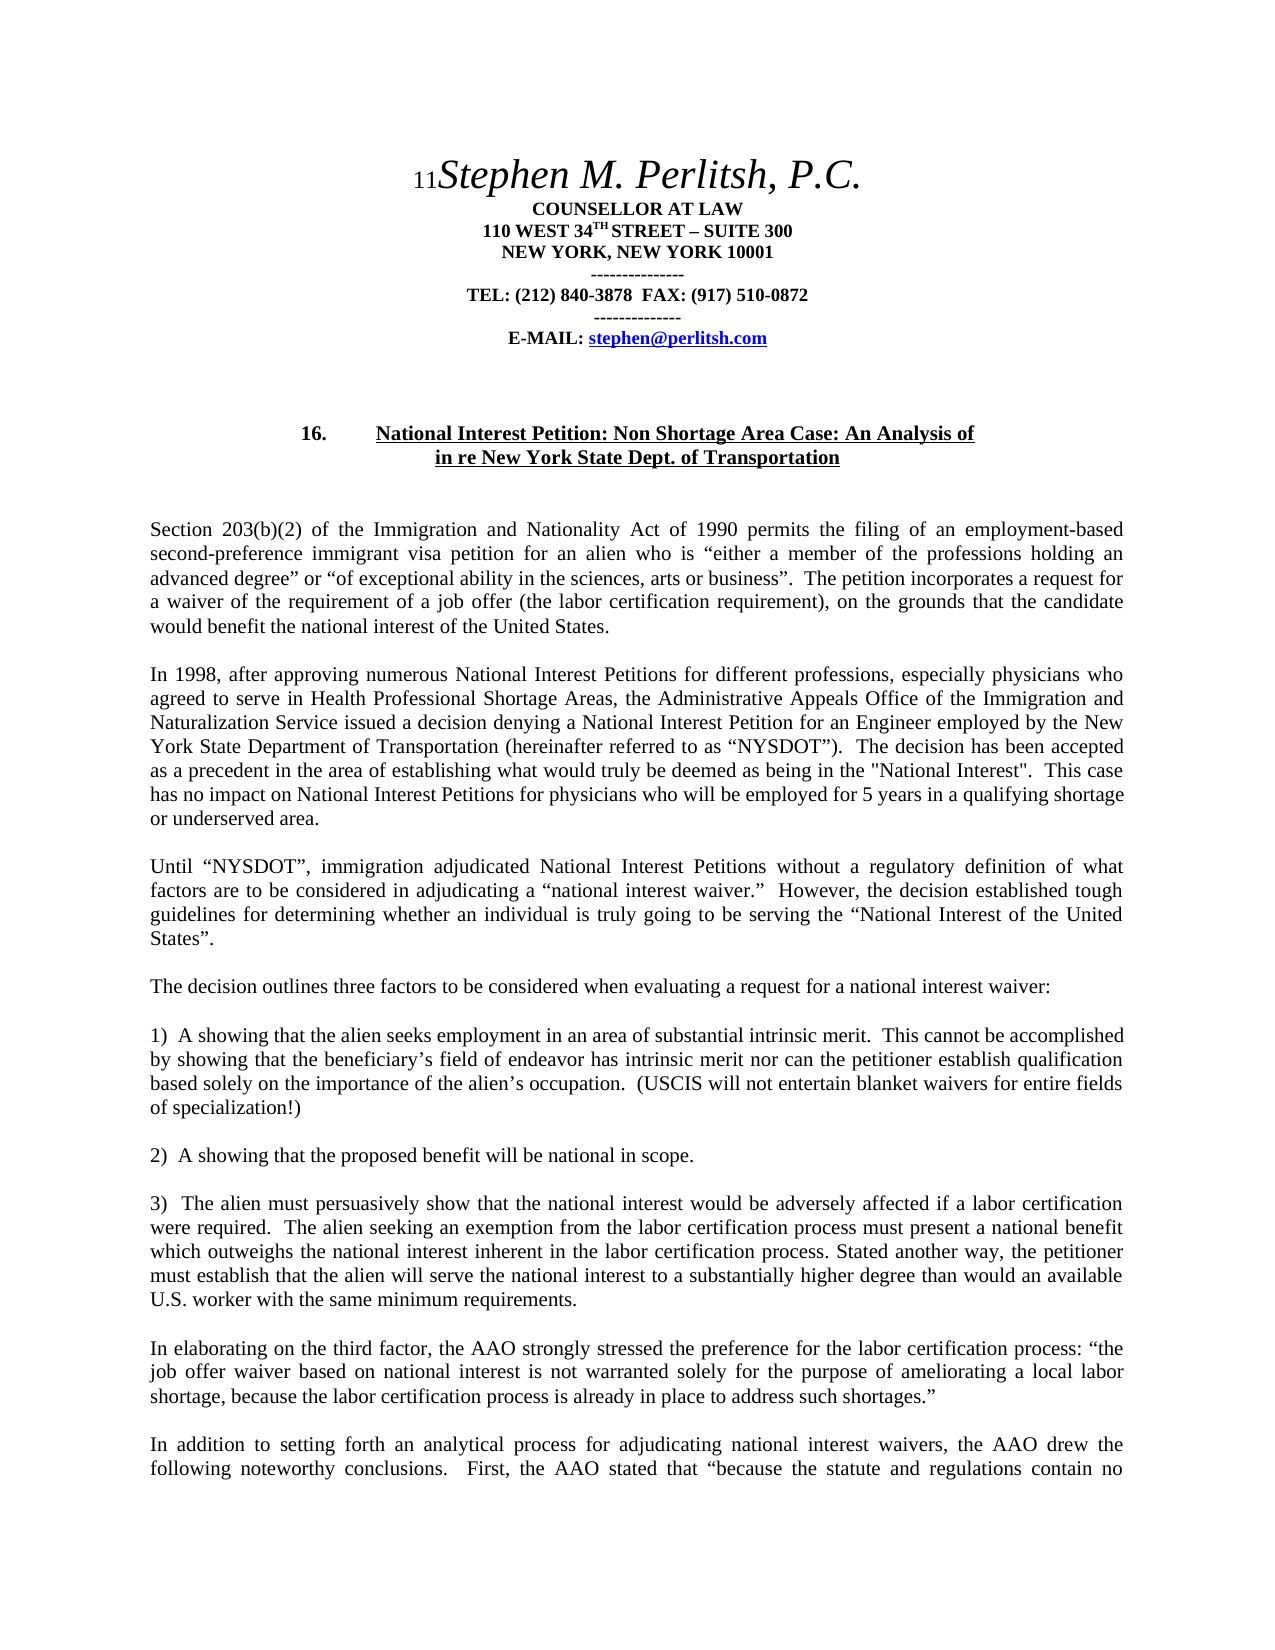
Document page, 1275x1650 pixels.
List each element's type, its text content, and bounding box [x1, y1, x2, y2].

text 1) A showing that the alien seeks employment in an area of substantial intrinsic merit. This cannot be accomplished by showing that the beneficiary’s field of endeavor has intrinsic merit nor can the petitioner establish qualification based solely on the importance of the alien’s occupation. (USCIS will not entertain blanket waivers for entire fields of specialization!) [150, 1023, 1125, 1119]
text 2) A showing that the proposed benefit will be national in scope. [150, 1143, 1125, 1167]
text --------------- [150, 263, 1125, 284]
text In elaborating on the third factor, the AAO strongly stressed the preference for the labor certification process: “the job offer waiver based on national interest is not warranted solely for the purpose of ameliorating a local labor shortage, because the labor certification process is already in place to address such shortages.” [150, 1335, 1125, 1408]
text – [150, 219, 1125, 241]
text TEL: FAX: [150, 284, 1125, 306]
text Section 203(b)(2) of the Immigration and Nationality Act of 1990 permits the filing of an employment-based second-preference immigrant visa petition for an alien who is “either a member of the professions holding an advanced degree” or “of exceptional ability in the sciences, arts or business”. The petition incorporates a request for a waiver of the requirement of a job offer (the labor certification requirement), on the grounds that the candidate would benefit the national interest of the United States. [150, 517, 1125, 638]
text Stephen M. Perlitsh, P.C. [150, 150, 1125, 198]
text COUNSELLOR AT LAW [150, 198, 1125, 219]
text In 1998, after approving numerous National Interest Petitions for different professions, especially physicians who agreed to serve in Health Professional Shortage Areas, the Administrative Appeals Office of the Immigration and Naturalization Service issued a decision denying a National Interest Petition for an Engineer employed by the New York State Department of Transportation (hereinafter referred to as “NYSDOT”). The decision has been accepted as a precedent in the area of establishing what would truly be deemed as being in the "National Interest". This case has no impact on National Interest Petitions for physicians who will be employed for 5 years in a qualifying shortage or underserved area. [150, 662, 1125, 830]
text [150, 1432, 1125, 1480]
text in re New York State Dept. of Transportation [150, 445, 1125, 469]
text 3) The alien must persuasively show that the national interest would be adversely affected if a labor certification were required. The alien seeking an exemption from the labor certification process must present a national benefit which outweighs the national interest inherent in the labor certification process. Stated another way, the petitioner must establish that the alien will serve the national interest to a substantially higher degree than would an available U.S. worker with the same minimum requirements. [150, 1191, 1125, 1311]
text The decision outlines three factors to be considered when evaluating a request for a national interest waiver: [150, 974, 1125, 998]
text -------------- [150, 306, 1125, 327]
text E-MAIL: stephen@perlitsh.com [150, 327, 1125, 349]
text 16. National Interest Petition: Non Shortage Area Case: An Analysis of [150, 421, 1125, 445]
text Until “NYSDOT”, immigration adjudicated National Interest Petitions without a regulatory definition of what factors are to be considered in adjudicating a “national interest waiver.” However, the decision established tough guidelines for determining whether an individual is truly going to be serving the “National Interest of the United States”. [150, 854, 1125, 950]
